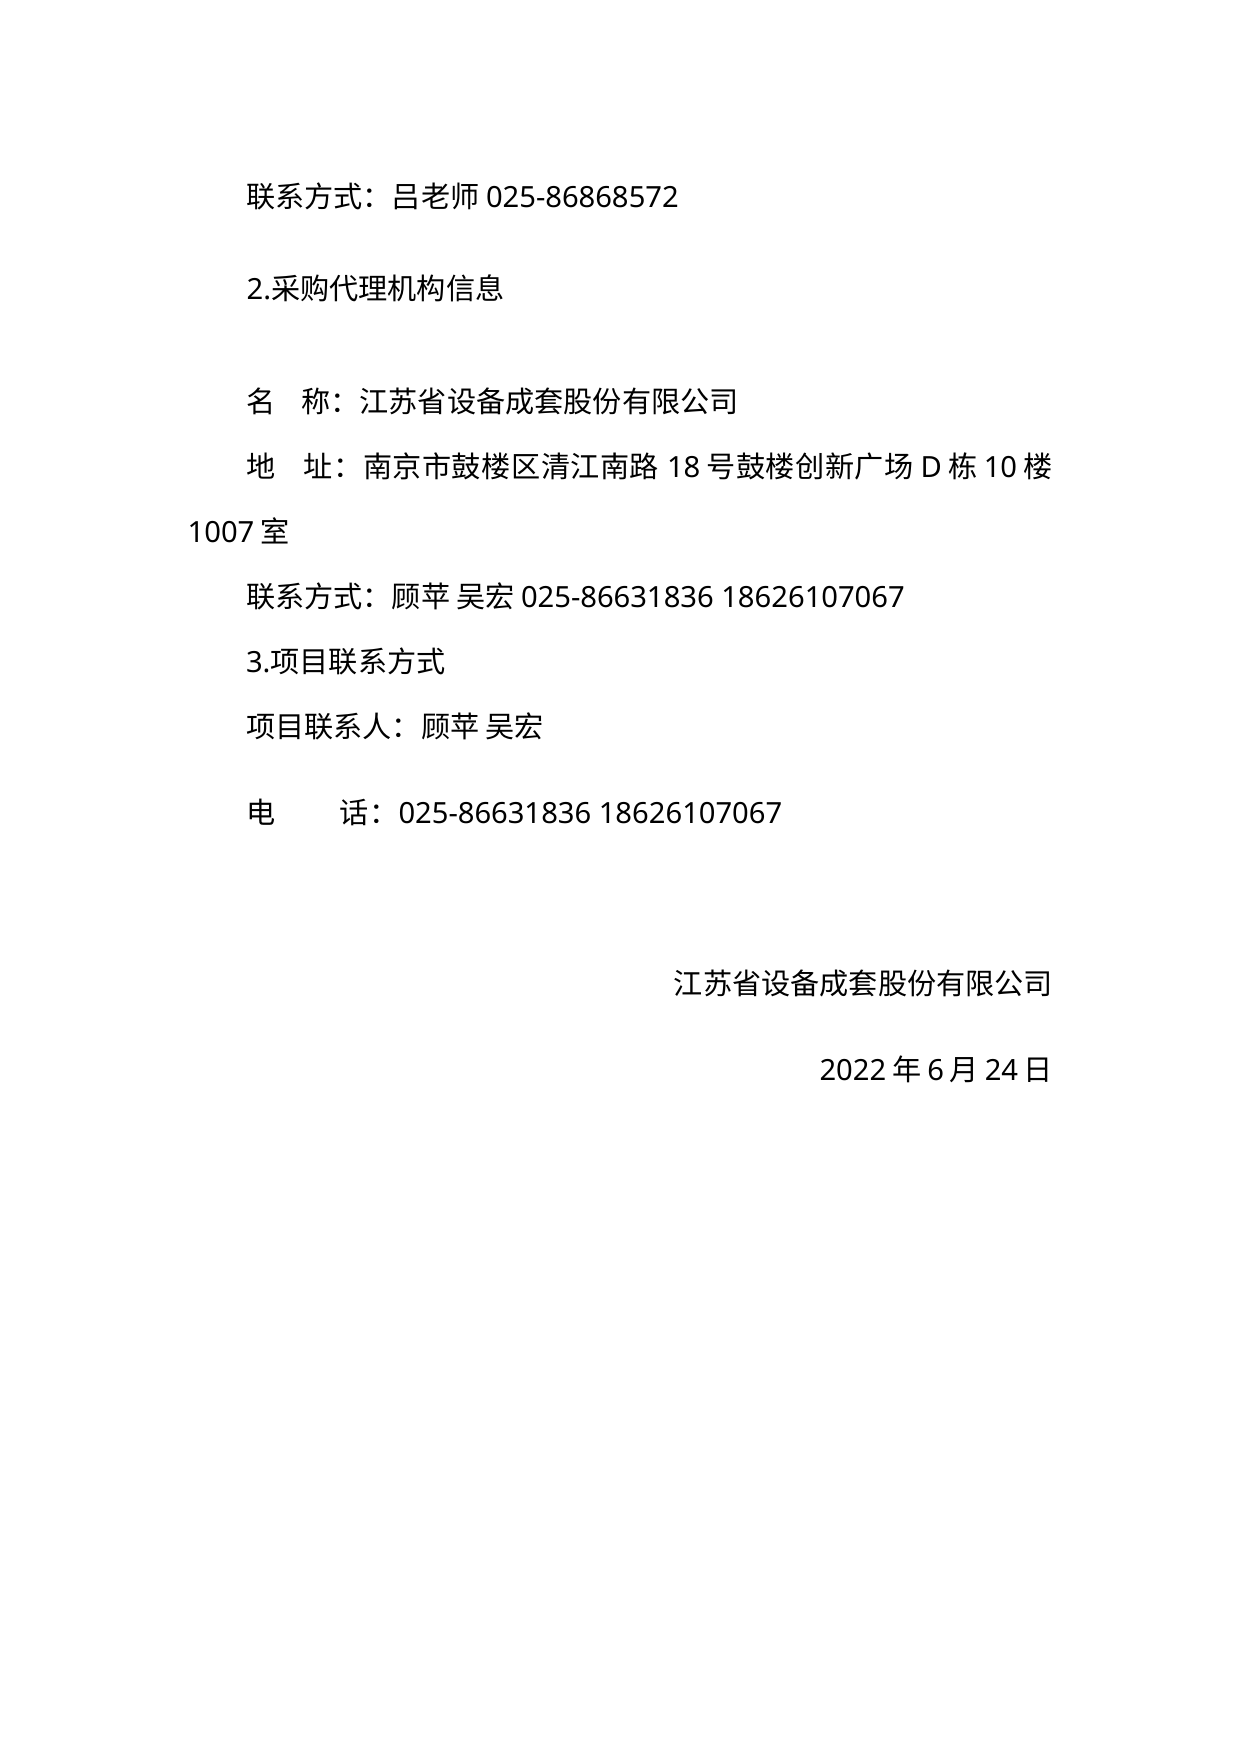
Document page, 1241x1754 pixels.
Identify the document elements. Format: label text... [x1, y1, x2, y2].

text 联系方式：顾苹 吴宏025-86631836 18626107067 [187, 562, 1053, 627]
text 2022年6月24日 [187, 1036, 1053, 1101]
text 地 址：南京市鼓楼区清江南路18号鼓楼创新广场D栋10楼1007室 [187, 432, 1053, 562]
text 3.项目联系方式 [187, 627, 1053, 692]
text 电 话：025-86631836 18626107067 [187, 778, 1053, 843]
text 项目联系人：顾苹 吴宏 [187, 692, 1053, 757]
text 联系方式：吕老师 025-86868572 [187, 162, 1053, 227]
text 江苏省设备成套股份有限公司 [187, 949, 1053, 1014]
subtitle 2.采购代理机构信息 [187, 254, 1053, 319]
text 名 称：江苏省设备成套股份有限公司 [187, 367, 1053, 432]
